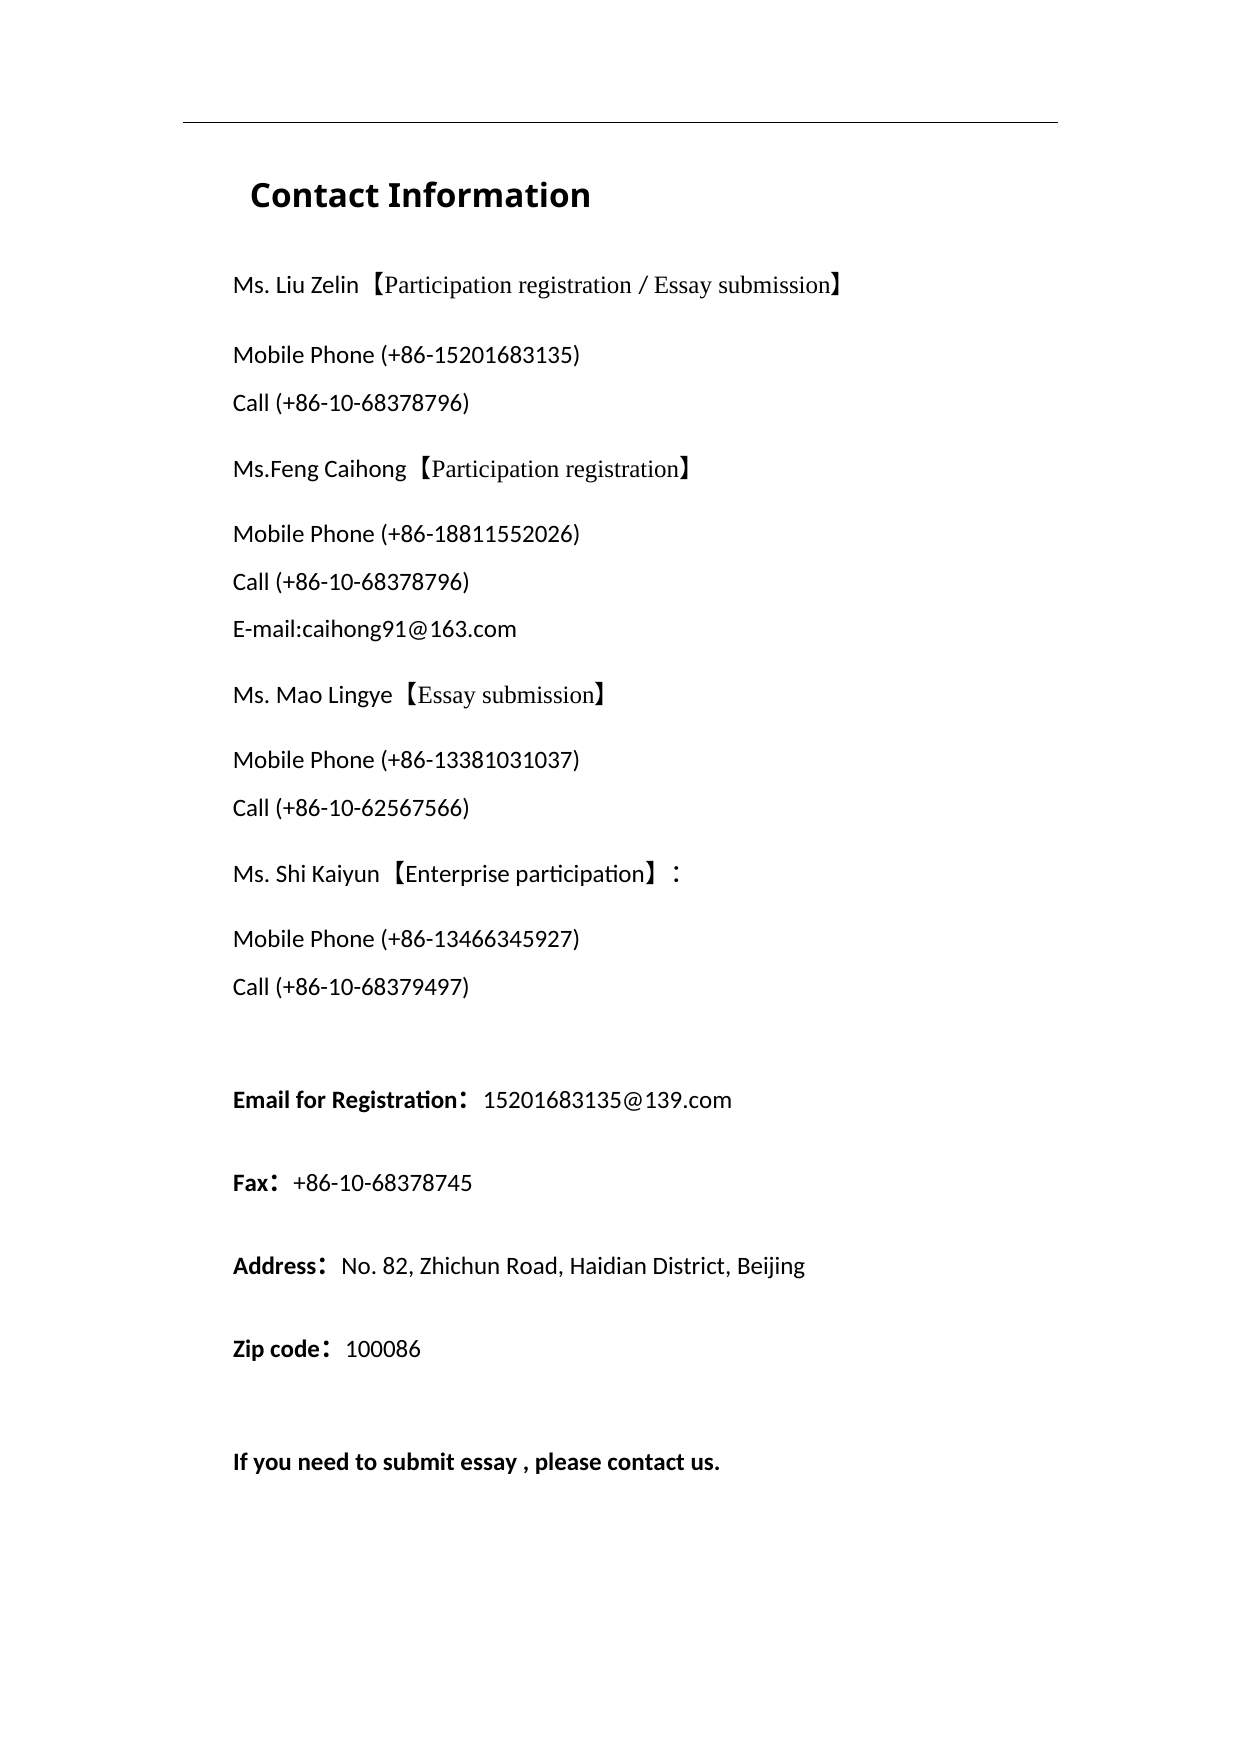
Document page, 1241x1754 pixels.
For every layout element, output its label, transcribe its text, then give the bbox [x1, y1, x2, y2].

text Call (+86-10-68379497) [183, 970, 1058, 1002]
text Call (+86-10-68378796) [183, 386, 1058, 419]
text Mobile Phone (+86-15201683135) [183, 339, 1058, 371]
text E-mail:caihong91@163.com [183, 613, 1058, 645]
text Email for Registration：15201683135@139.com [183, 1065, 1058, 1130]
text Mobile Phone (+86-18811552026) [183, 517, 1058, 550]
text Fax：+86-10-68378745 [183, 1148, 1058, 1213]
text Ms. Shi Kaiyun【Enterprise participation】： [183, 839, 1058, 904]
text Mobile Phone (+86-13466345927) [183, 922, 1058, 954]
text Zip code：100086 [183, 1314, 1058, 1379]
text Mobile Phone (+86-13381031037) [183, 743, 1058, 776]
text Ms.Feng Caihong【Participation registration】 [183, 434, 1058, 499]
text Ms. Liu Zelin【Participation registration / Essay submission】 [183, 250, 1058, 315]
text Address：No. 82, Zhichun Road, Haidian District, Beijing [183, 1231, 1058, 1296]
text Call (+86-10-68378796) [183, 565, 1058, 597]
text Ms. Mao Lingye【Essay submission】 [183, 660, 1058, 725]
text Contact Information [183, 162, 1058, 227]
text If you need to submit essay , please contact us. [183, 1445, 1058, 1478]
text Call (+86-10-62567566) [183, 791, 1058, 824]
